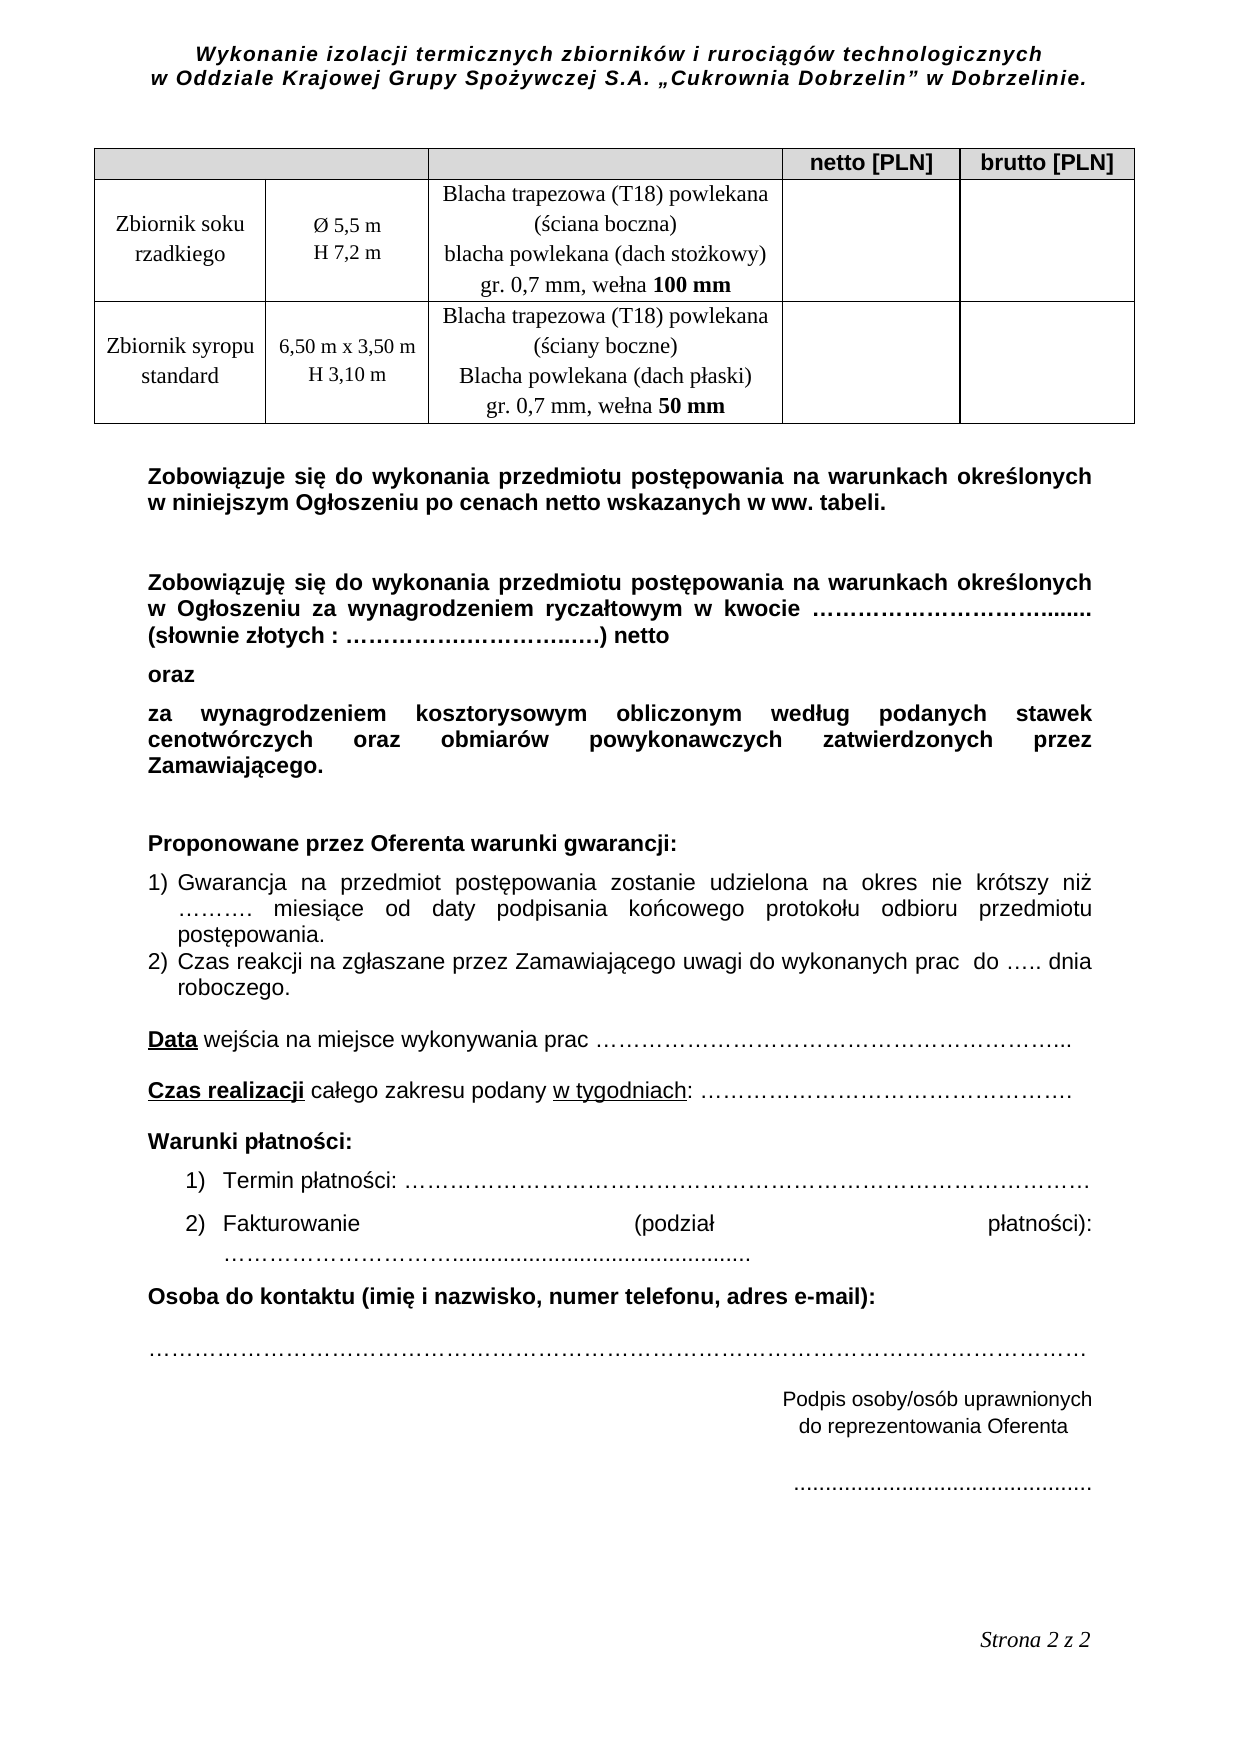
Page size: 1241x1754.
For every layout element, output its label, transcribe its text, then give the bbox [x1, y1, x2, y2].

list Fakturowanie (podział płatności): …………………………............................................... [185, 1210, 1092, 1266]
table_cell Ø 5,5 m H 7,2 m [266, 180, 428, 301]
text Zobowiązuje się do wykonania przedmiotu postępowania na warunkach określonych w niniejszym Ogłoszeniu po cenach netto wskazanych w ww. tabeli. [148, 463, 1092, 515]
text za wynagrodzeniem kosztorysowym obliczonym według podanych stawek cenotwórczych oraz obmiarów powykonawczych zatwierdzonych przez Zamawiającego. [148, 699, 1092, 778]
list Czas reakcji na zgłaszane przez Zamawiającego uwagi do wykonanych prac do ….. dnia roboczego. [148, 948, 1092, 1001]
table_cell Blacha trapezowa (T18) powlekana (ściana boczna) blacha powlekana (dach stożkowy) gr. 0,7 mm, wełna 100 mm [429, 180, 782, 301]
table_cell [783, 302, 959, 423]
list Gwarancja na przedmiot postępowania zostanie udzielona na okres nie krótszy niż ………. miesiące od daty podpisania końcowego protokołu odbioru przedmiotu postępowania. [148, 869, 1092, 948]
table_cell Zbiornik soku rzadkiego [95, 180, 265, 301]
text ............................................... [148, 1469, 1092, 1496]
table_cell [961, 302, 1134, 423]
list Termin płatności: ……………………………………………………………………………… [185, 1167, 1092, 1193]
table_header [961, 149, 1134, 179]
table_cell [783, 180, 959, 301]
table_cell Blacha trapezowa (T18) powlekana (ściany boczne) Blacha powlekana (dach płaski) gr. 0,7 mm, wełna 50 mm [429, 302, 782, 423]
text Warunki płatności: [148, 1128, 1092, 1154]
text …………………………………………………………………………………………………………… [148, 1335, 1092, 1361]
table_header Przedmiot [95, 149, 428, 179]
table_cell Zbiornik syropu standard [95, 302, 265, 423]
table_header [783, 149, 959, 179]
table_cell 6,50 m x 3,50 m H 3,10 m [266, 302, 428, 423]
table_cell [961, 180, 1134, 301]
table_header Rodzaj materiału [429, 149, 782, 179]
text oraz [148, 661, 1092, 687]
text Zobowiązuję się do wykonania przedmiotu postępowania na warunkach określonych w Ogłoszeniu za wynagrodzeniem ryczałtowym w kwocie …………………………........ (słownie złotych : …………….…………..….) netto [148, 569, 1092, 648]
text Proponowane przez Oferenta warunki gwarancji: [148, 830, 1092, 856]
text Podpis osoby/osób uprawnionych [148, 1387, 1092, 1411]
text Data wejścia na miejsce wykonywania prac ……………………………………………………... [148, 1026, 1092, 1052]
text do reprezentowania Oferenta [148, 1414, 1092, 1438]
text Czas realizacji całego zakresu podany w tygodniach: …………………………………………. [148, 1077, 1092, 1103]
text Osoba do kontaktu (imię i nazwisko, numer telefonu, adres e-mail): [148, 1283, 1092, 1309]
